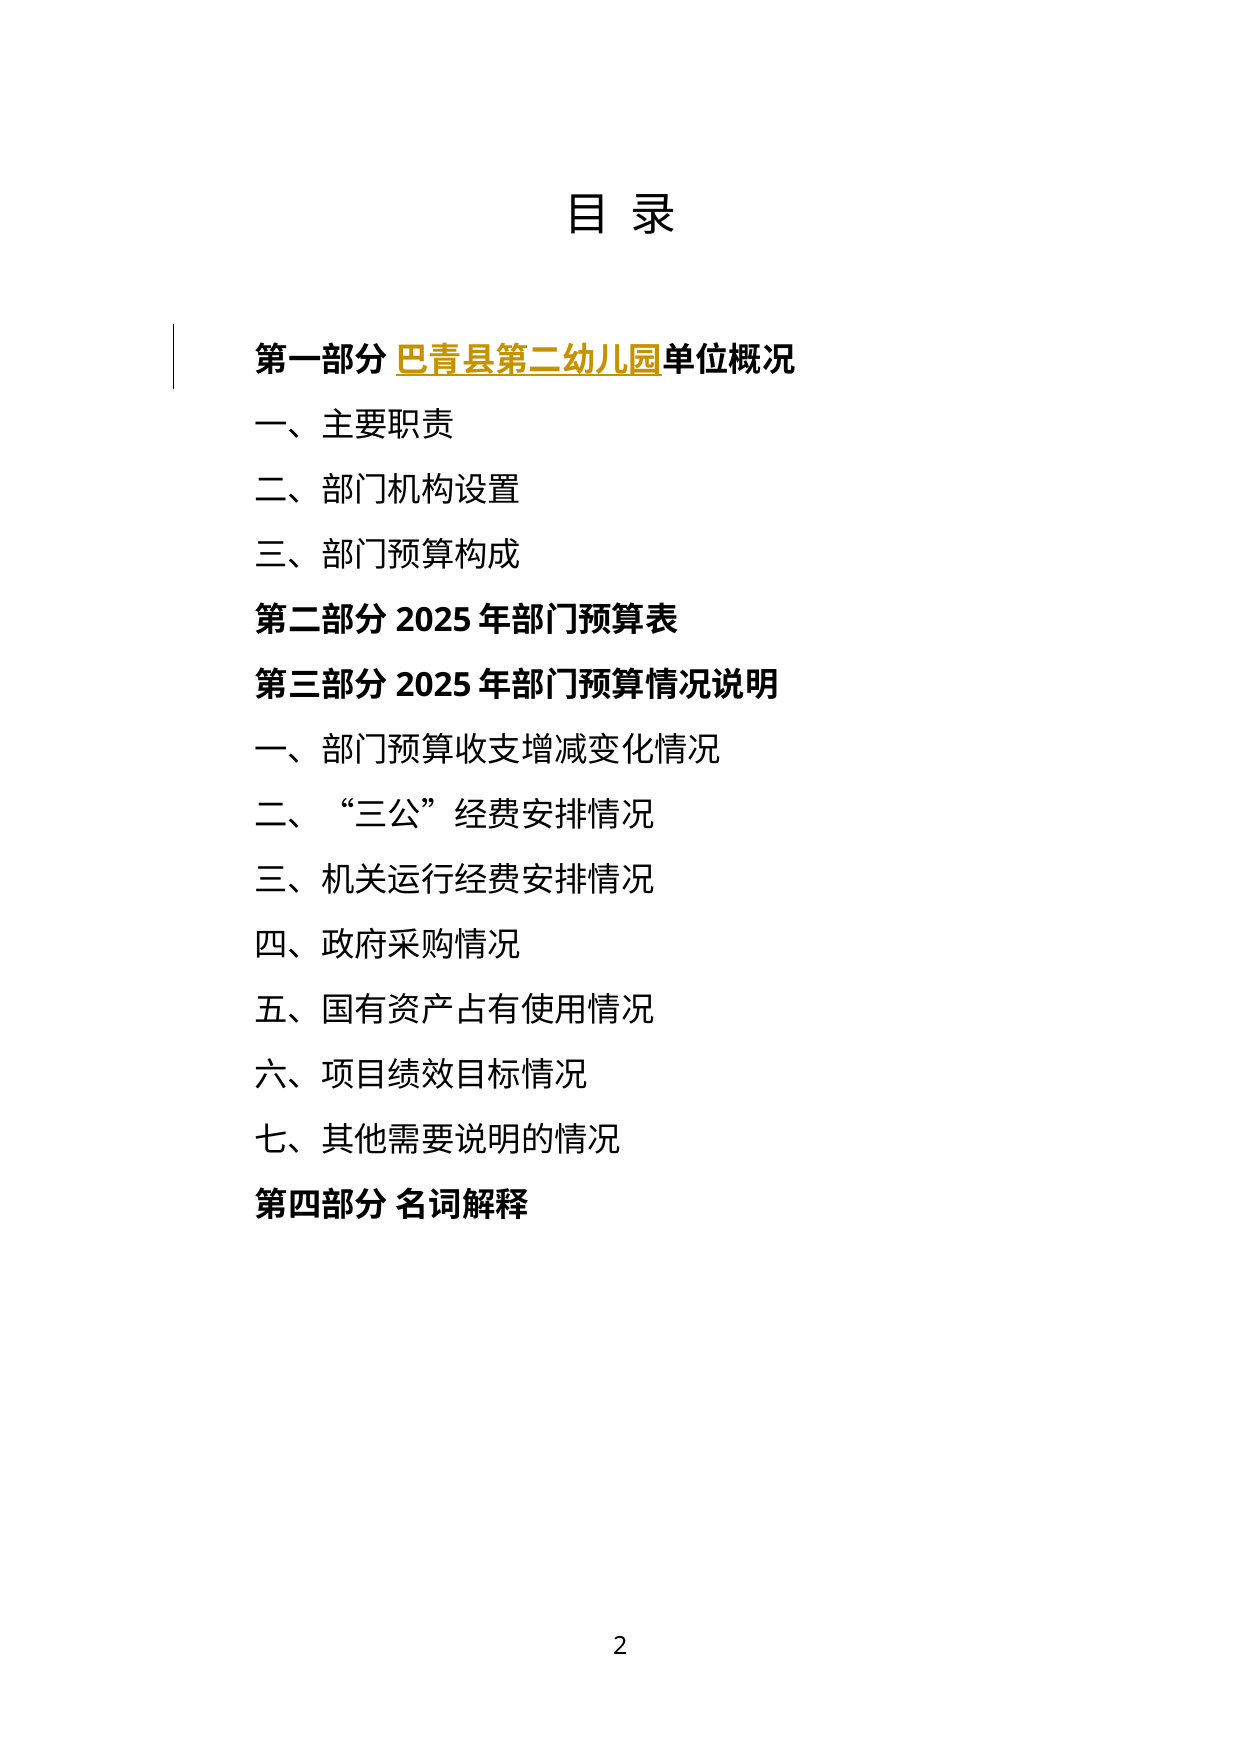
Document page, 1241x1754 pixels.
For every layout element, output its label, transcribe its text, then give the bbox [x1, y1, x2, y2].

text 五、国有资产占有使用情况 [187, 974, 1053, 1039]
text 一、部门预算收支增减变化情况 [187, 714, 1053, 779]
text 四、政府采购情况 [187, 909, 1053, 974]
text 一、主要职责 [187, 389, 1053, 454]
text 三、部门预算构成 [187, 519, 1053, 584]
text 三、机关运行经费安排情况 [187, 844, 1053, 909]
text 六、项目绩效目标情况 [187, 1039, 1053, 1104]
text 第二部分 2025年部门预算表 [187, 584, 1053, 649]
text 第四部分 名词解释 [187, 1169, 1053, 1234]
text 第一部分 单位概况 [187, 324, 1053, 389]
text 二、“三公”经费安排情况 [187, 779, 1053, 844]
text 二、部门机构设置 [187, 454, 1053, 519]
text 第三部分 2025年部门预算情况说明 [187, 649, 1053, 714]
text 七、其他需要说明的情况 [187, 1104, 1053, 1169]
text 目 录 [187, 162, 1053, 259]
